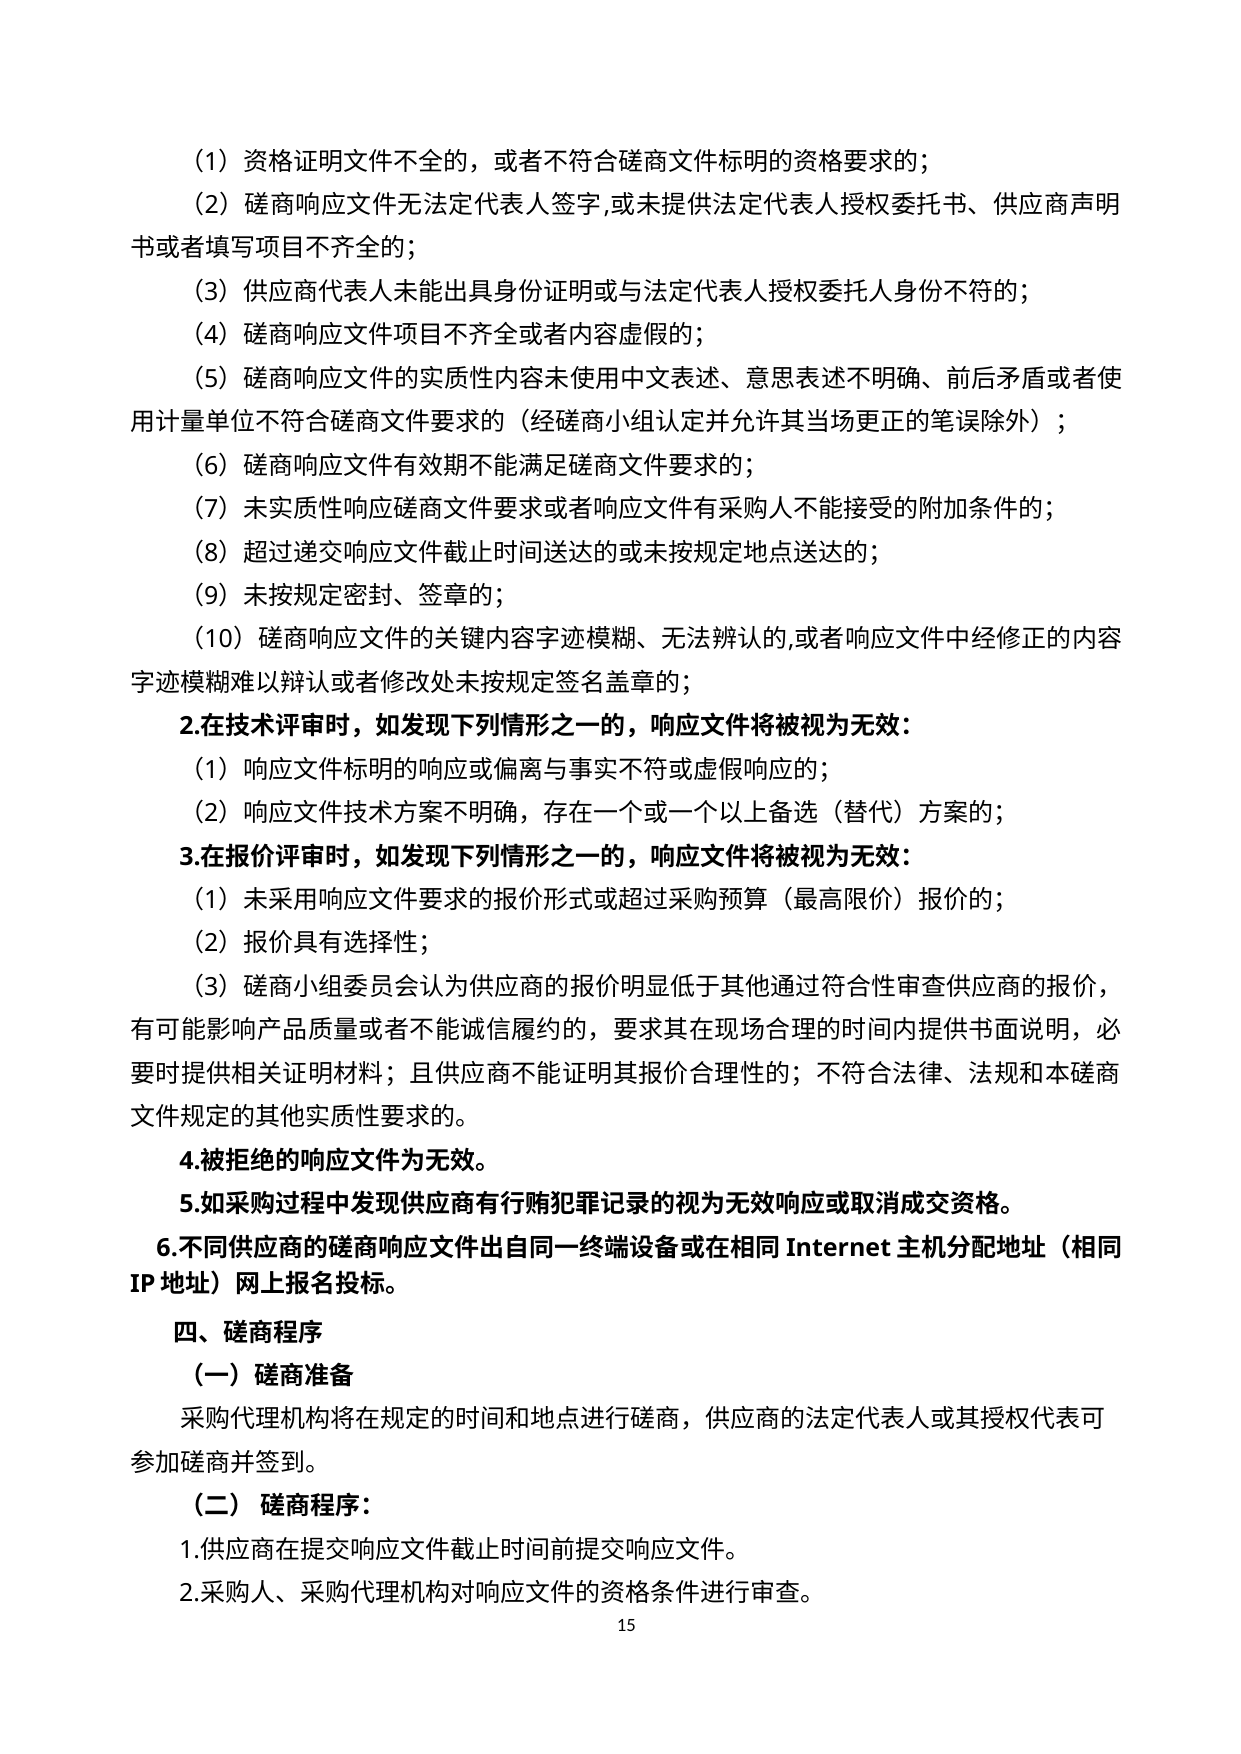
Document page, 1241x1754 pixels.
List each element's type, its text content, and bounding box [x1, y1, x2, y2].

text （6）磋商响应文件有效期不能满足磋商文件要求的； [130, 445, 1122, 481]
text （1）资格证明文件不全的，或者不符合磋商文件标明的资格要求的； [130, 141, 1122, 177]
text （5）磋商响应文件的实质性内容未使用中文表述、意思表述不明确、前后矛盾或者使用计量单位不符合磋商文件要求的（经磋商小组认定并允许其当场更正的笔误除外）； [130, 358, 1122, 438]
text 2.采购人、采购代理机构对响应文件的资格条件进行审查。 [130, 1573, 1122, 1609]
text （1）响应文件标明的响应或偏离与事实不符或虚假响应的； [130, 749, 1122, 785]
text 2.在技术评审时，如发现下列情形之一的，响应文件将被视为无效： [130, 706, 1122, 742]
text （8）超过递交响应文件截止时间送达的或未按规定地点送达的； [130, 532, 1122, 568]
text 6.不同供应商的磋商响应文件出自同一终端设备或在相同Internet主机分配地址（相同IP地址）网上报名投标。 [130, 1227, 1122, 1299]
text 4.被拒绝的响应文件为无效。 [130, 1140, 1122, 1176]
list 四、磋商程序 [173, 1312, 1122, 1348]
text （7）未实质性响应磋商文件要求或者响应文件有采购人不能接受的附加条件的； [130, 488, 1122, 525]
text （2）磋商响应文件无法定代表人签字,或未提供法定代表人授权委托书、供应商声明书或者填写项目不齐全的； [130, 184, 1122, 264]
text （4）磋商响应文件项目不齐全或者内容虚假的； [130, 315, 1122, 351]
text （3）磋商小组委员会认为供应商的报价明显低于其他通过符合性审查供应商的报价，有可能影响产品质量或者不能诚信履约的，要求其在现场合理的时间内提供书面说明，必要时提供相关证明材料；且供应商不能证明其报价合理性的；不符合法律、法规和本磋商文件规定的其他实质性要求的。 [130, 966, 1122, 1133]
text （1）未采用响应文件要求的报价形式或超过采购预算（最高限价）报价的； [130, 879, 1122, 916]
text 1.供应商在提交响应文件截止时间前提交响应文件。 [130, 1529, 1122, 1565]
text （2）响应文件技术方案不明确，存在一个或一个以上备选（替代）方案的； [130, 793, 1122, 829]
text 5.如采购过程中发现供应商有行贿犯罪记录的视为无效响应或取消成交资格。 [130, 1183, 1122, 1220]
text （9）未按规定密封、签章的； [130, 575, 1122, 612]
text （10）磋商响应文件的关键内容字迹模糊、无法辨认的,或者响应文件中经修正的内容字迹模糊难以辩认或者修改处未按规定签名盖章的； [130, 619, 1122, 698]
text （一）磋商准备 [130, 1355, 1122, 1392]
text 采购代理机构将在规定的时间和地点进行磋商，供应商的法定代表人或其授权代表可参加磋商并签到。 [130, 1399, 1122, 1478]
text 3.在报价评审时，如发现下列情形之一的，响应文件将被视为无效： [130, 836, 1122, 872]
text （二） 磋商程序： [130, 1486, 1122, 1522]
text （3）供应商代表人未能出具身份证明或与法定代表人授权委托人身份不符的； [130, 271, 1122, 308]
text （2）报价具有选择性； [130, 923, 1122, 959]
